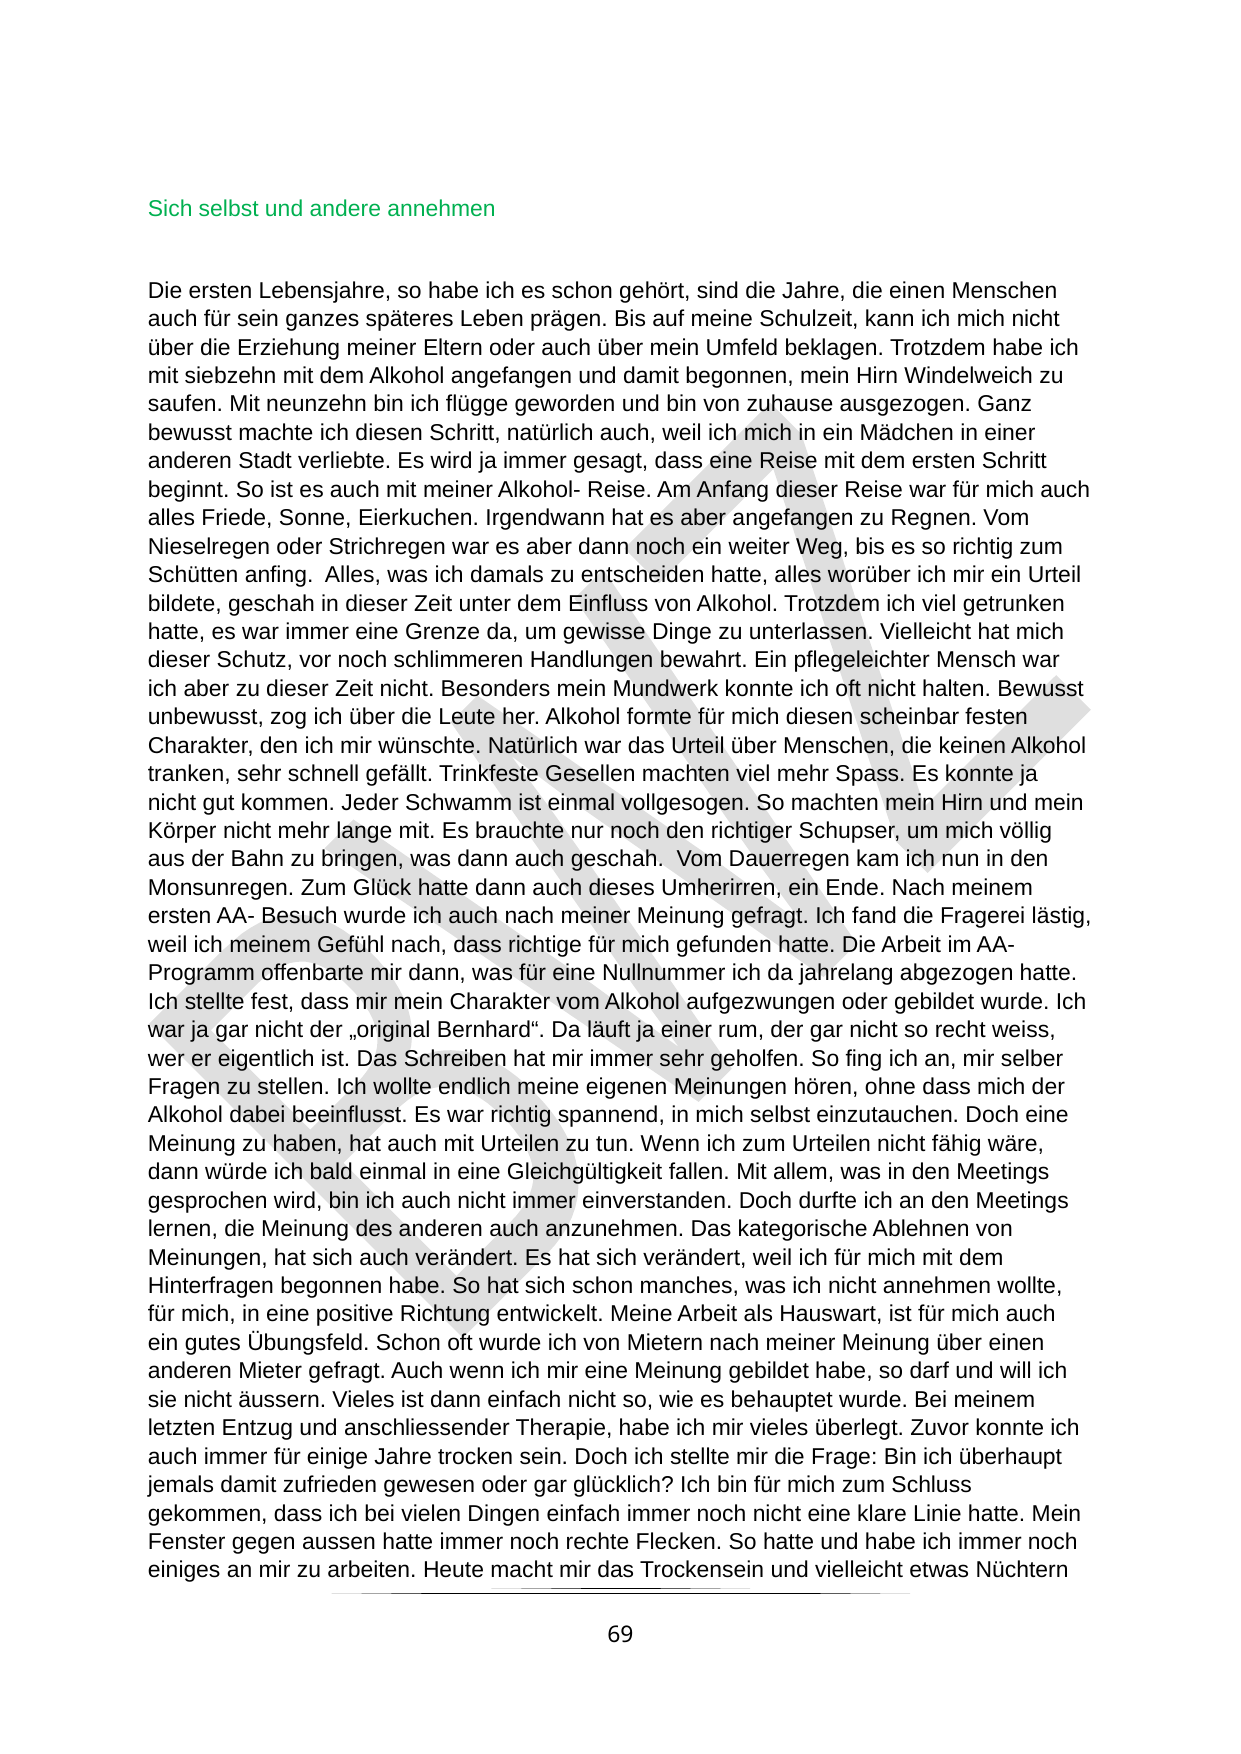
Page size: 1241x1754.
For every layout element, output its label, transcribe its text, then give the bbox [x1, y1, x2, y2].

text Sich selbst und andere annehmen [148, 195, 1093, 221]
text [148, 277, 1093, 1583]
